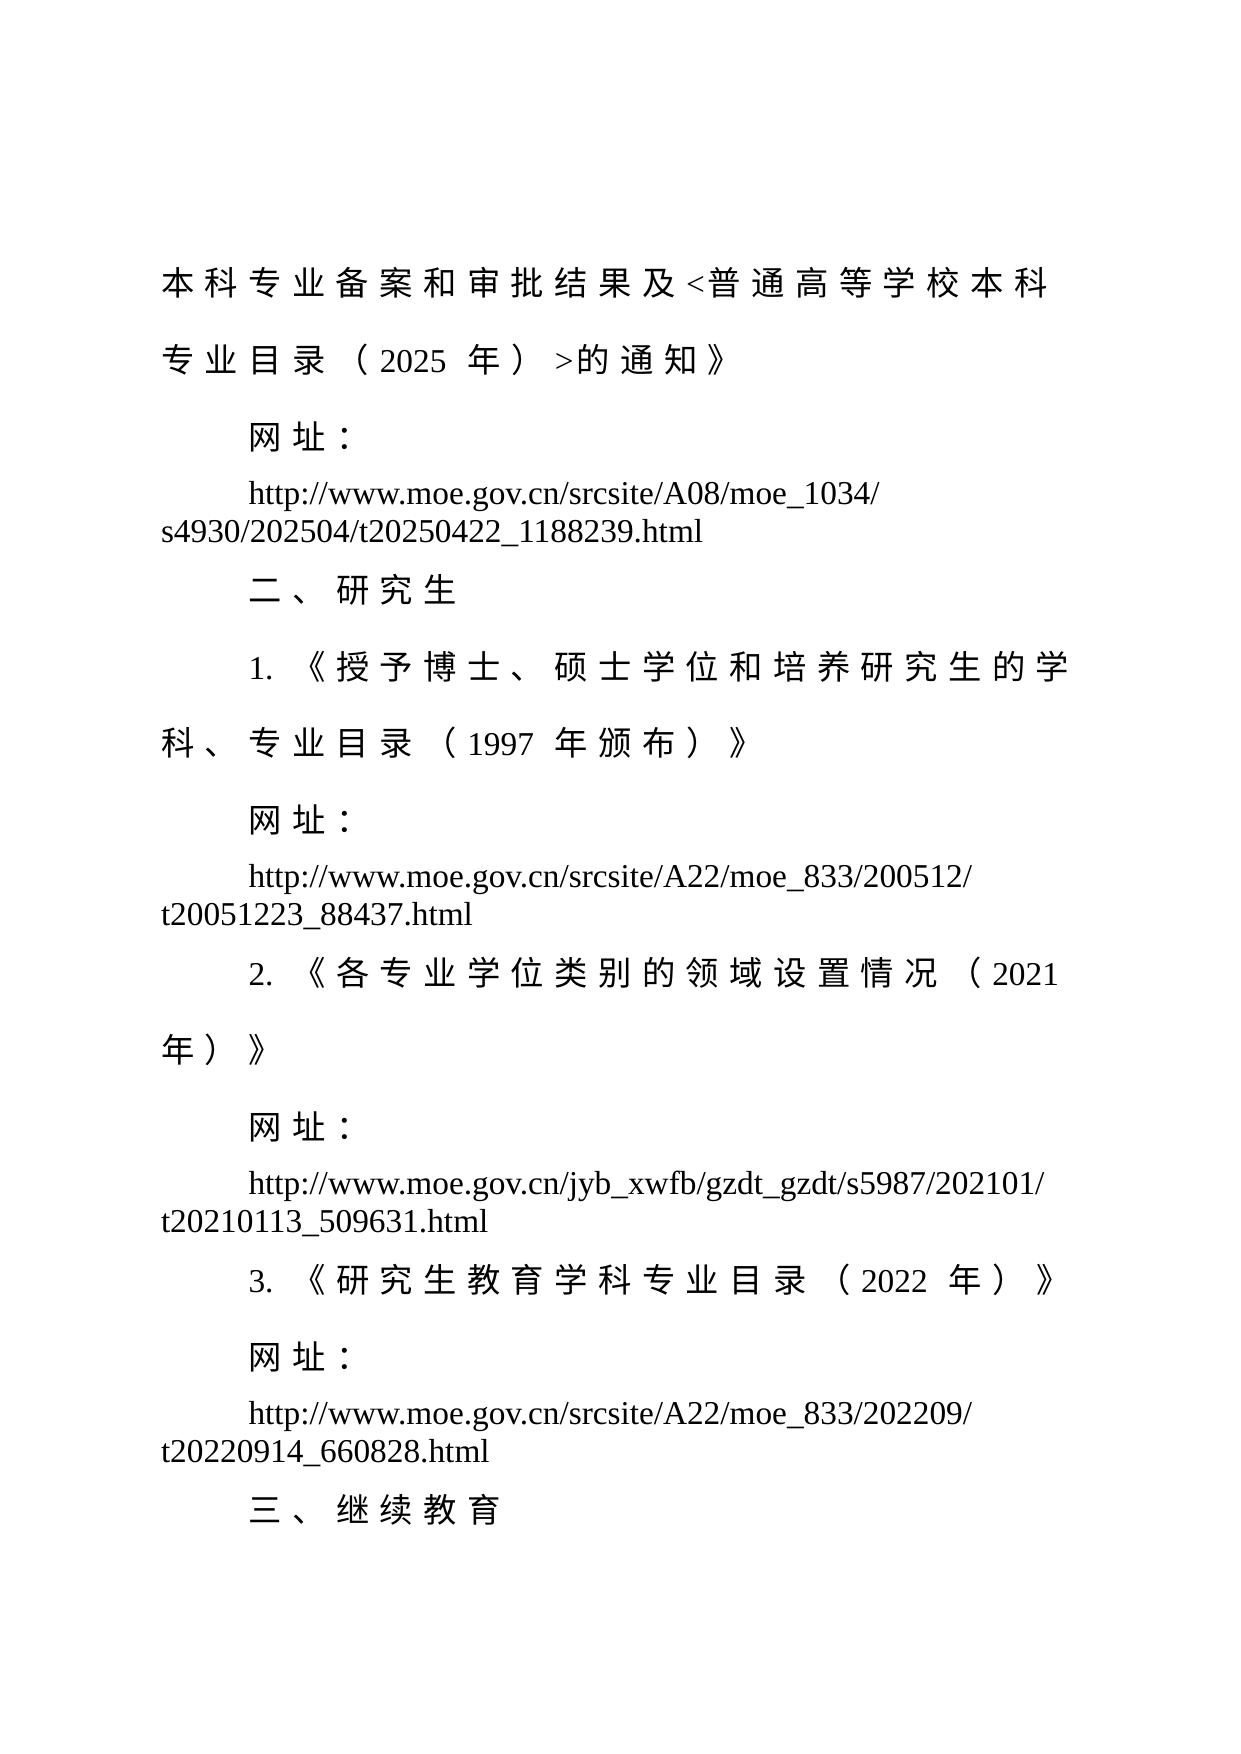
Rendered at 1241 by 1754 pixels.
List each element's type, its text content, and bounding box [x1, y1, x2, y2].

text 二、研究生 [161, 550, 1079, 626]
text 2.《各专业学位类别的领域设置情况（2021年）》 [161, 933, 1079, 1086]
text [161, 243, 1079, 396]
text 3.《研究生教育学科专业目录（2022年）》 [161, 1240, 1079, 1316]
text 三、继续教育 [161, 1470, 1079, 1546]
text 网址： [161, 1086, 1079, 1163]
text 网址： [161, 396, 1079, 473]
text 网址： [161, 1316, 1079, 1393]
text http://www.moe.gov.cn/srcsite/A22/moe_833/202209/t20220914_660828.html [161, 1393, 1079, 1470]
text http://www.moe.gov.cn/jyb_xwfb/gzdt_gzdt/s5987/202101/t20210113_509631.html [161, 1163, 1079, 1240]
text 网址： [161, 780, 1079, 856]
text http://www.moe.gov.cn/srcsite/A22/moe_833/200512/t20051223_88437.html [161, 856, 1079, 933]
text http://www.moe.gov.cn/srcsite/A08/moe_1034/s4930/202504/t20250422_1188239.html [161, 473, 1079, 550]
text 1.《授予博士、硕士学位和培养研究生的学科、专业目录（1997年颁布）》 [161, 626, 1079, 780]
